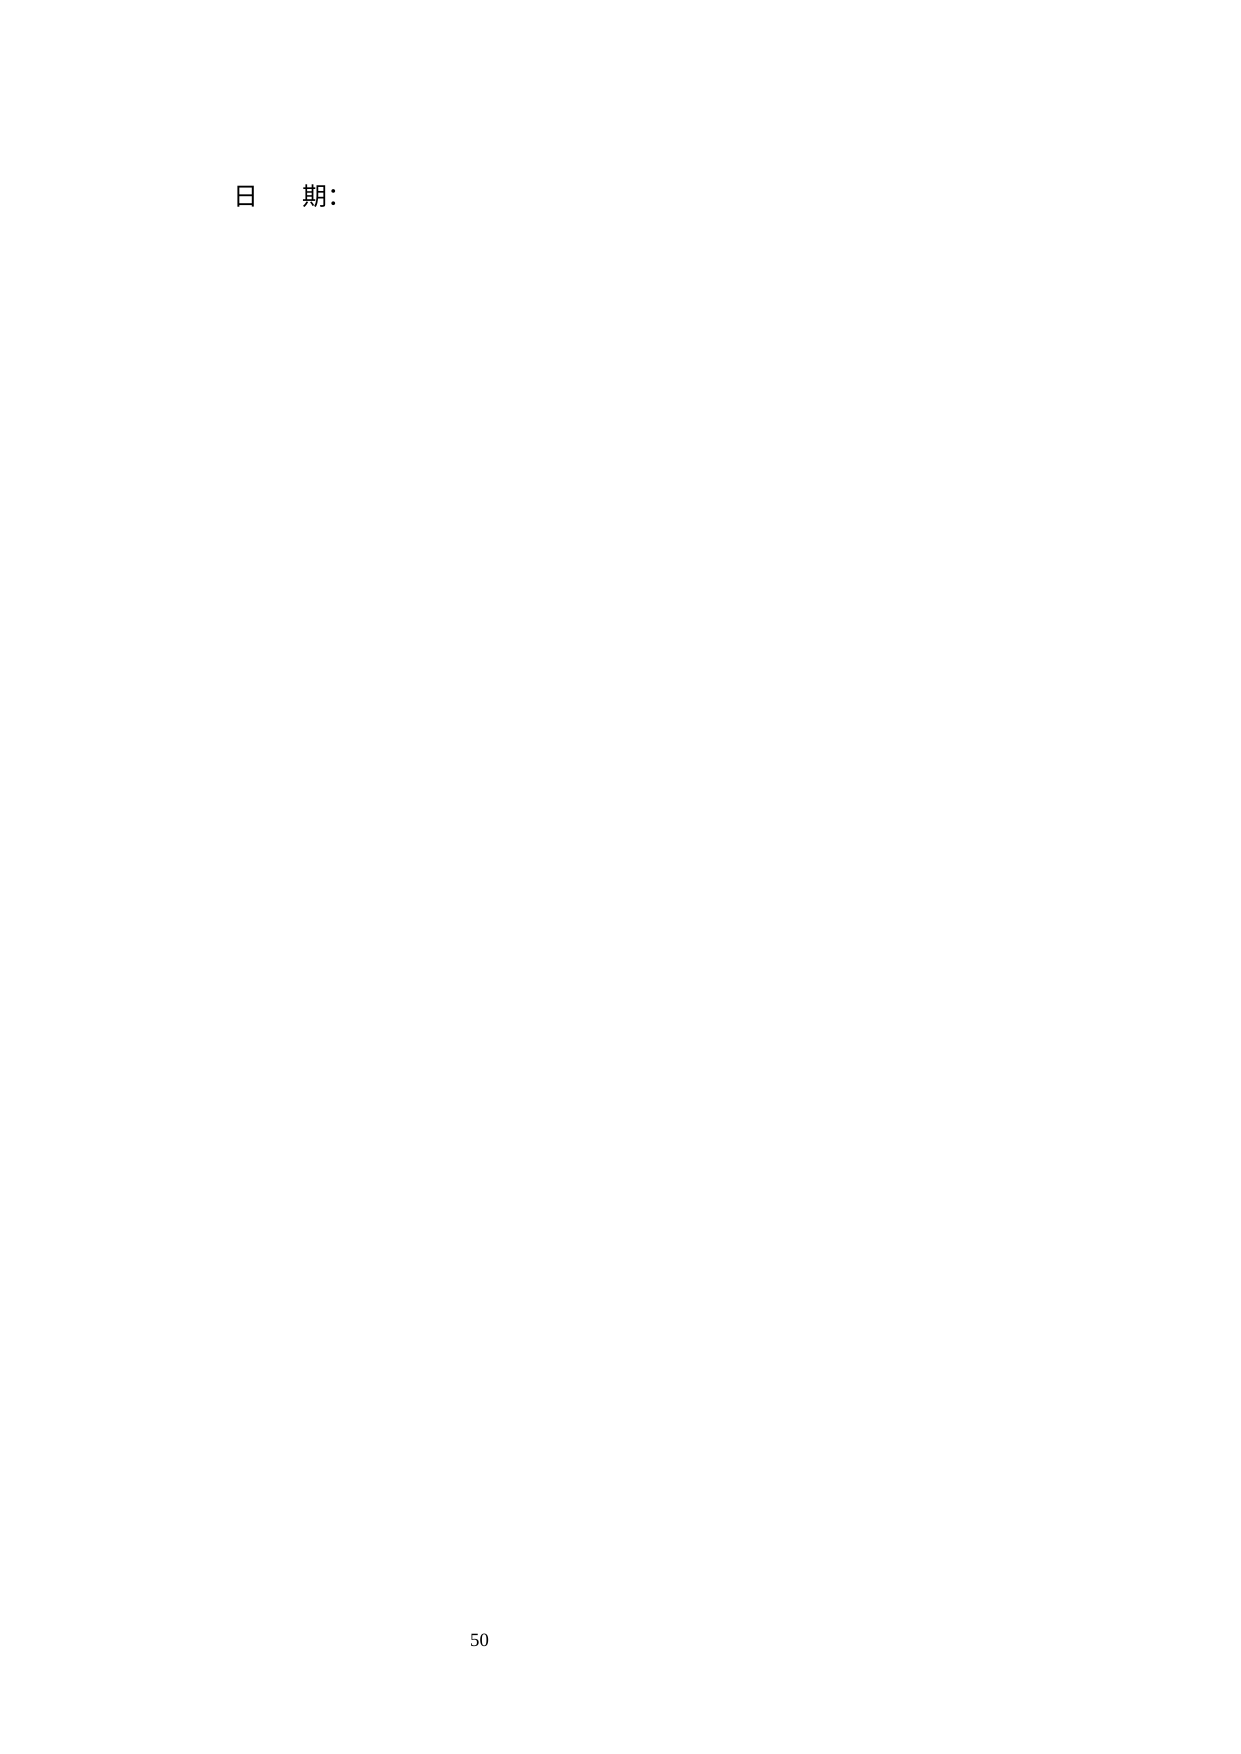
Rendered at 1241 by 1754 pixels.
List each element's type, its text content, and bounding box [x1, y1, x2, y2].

text 日 期： [187, 162, 1053, 227]
